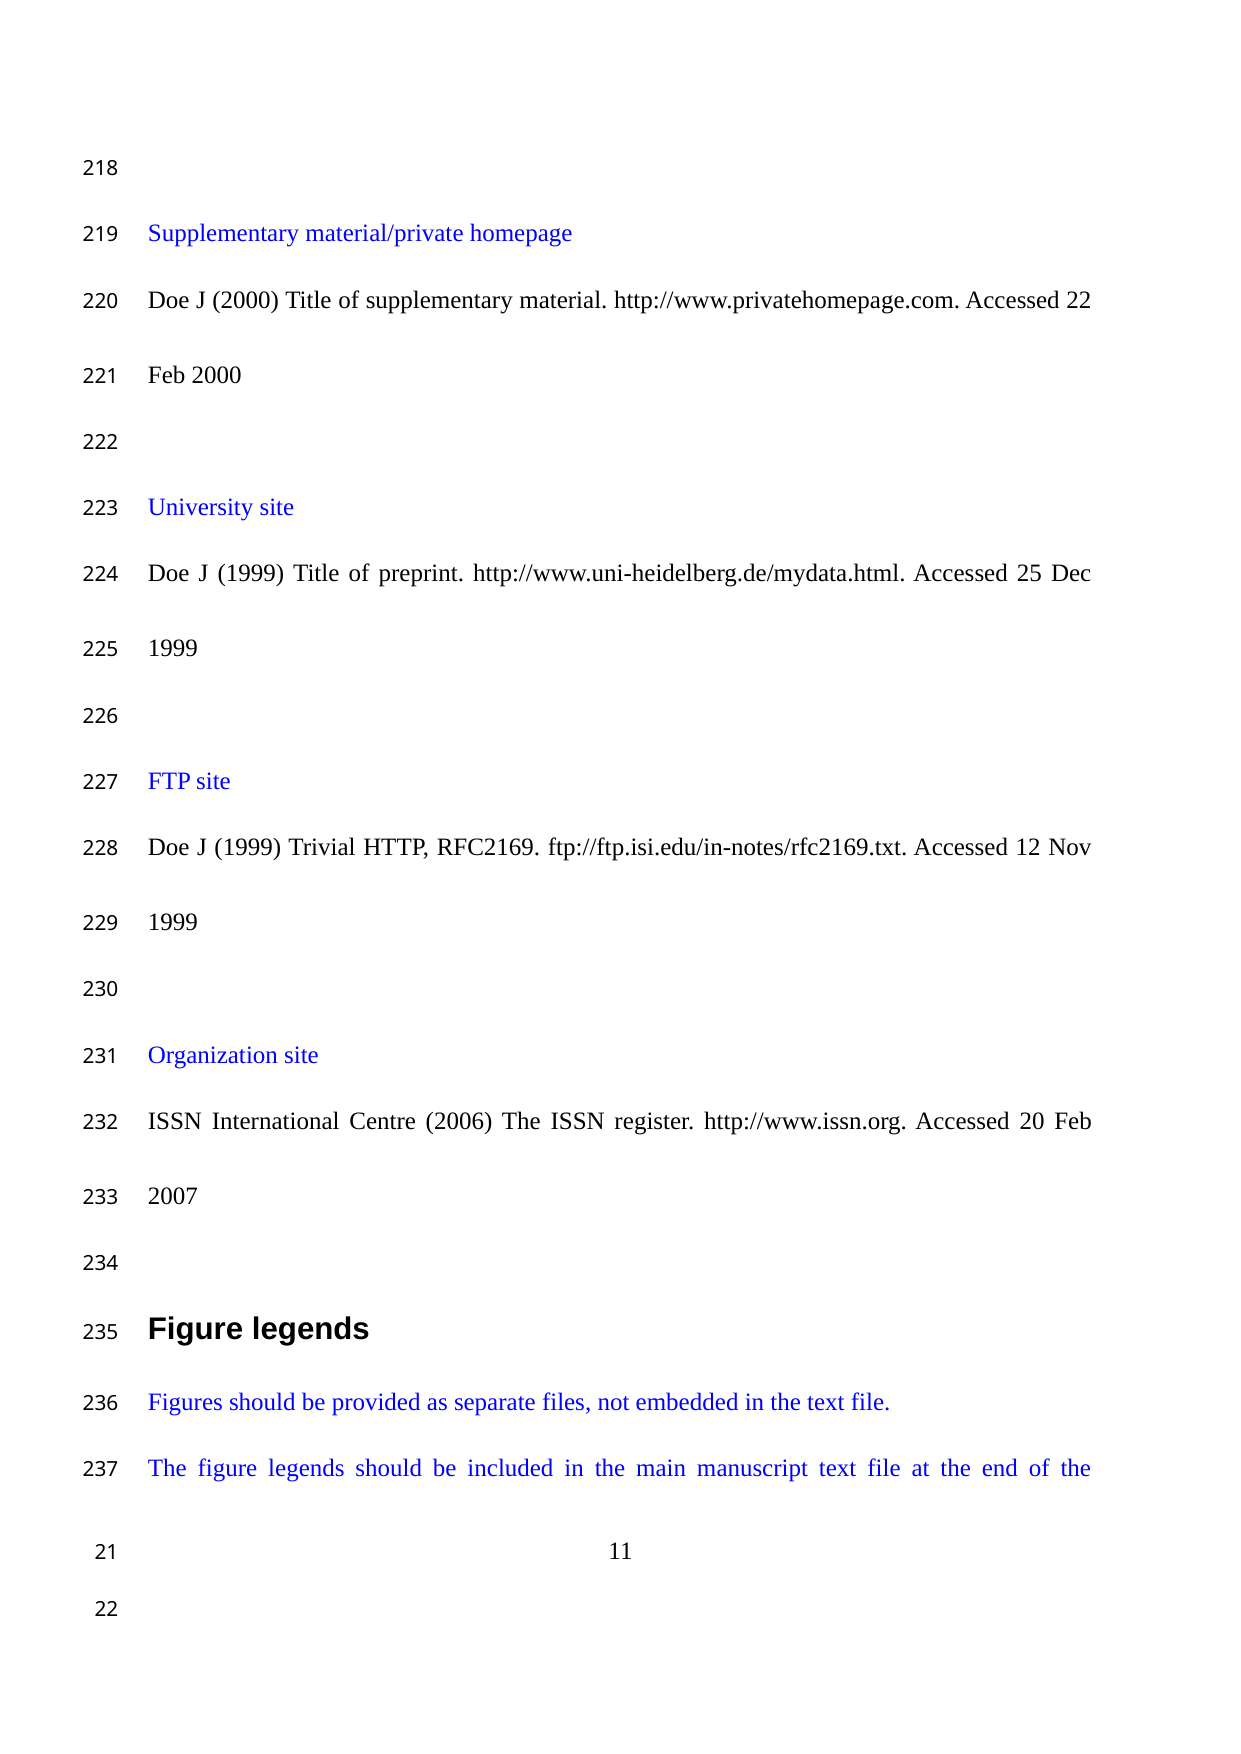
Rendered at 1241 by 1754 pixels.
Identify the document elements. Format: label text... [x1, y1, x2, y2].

text ISSN International Centre (2006) The ISSN register. http://www.issn.org. Accessed 20 Feb 2007 [148, 1102, 1092, 1214]
text Doe J (1999) Title of preprint. http://www.uni-heidelberg.de/mydata.html. Accessed 25 Dec 1999 [148, 554, 1092, 667]
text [148, 1449, 1092, 1486]
text Doe J (1999) Trivial HTTP, RFC2169. ftp://ftp.isi.edu/in-notes/rfc2169.txt. Accessed 12 Nov 1999 [148, 828, 1092, 940]
text Supplementary material/private homepage [148, 214, 1092, 252]
text Organization site [148, 1035, 1092, 1073]
subtitle Figure legends [148, 1309, 1092, 1347]
text Figures should be provided as separate files, not embedded in the text file. [148, 1383, 1092, 1420]
text FTP site [148, 762, 1092, 799]
text Doe J (2000) Title of supplementary material. http://www.privatehomepage.com. Accessed 22 Feb 2000 [148, 280, 1092, 393]
text University site [148, 488, 1092, 525]
